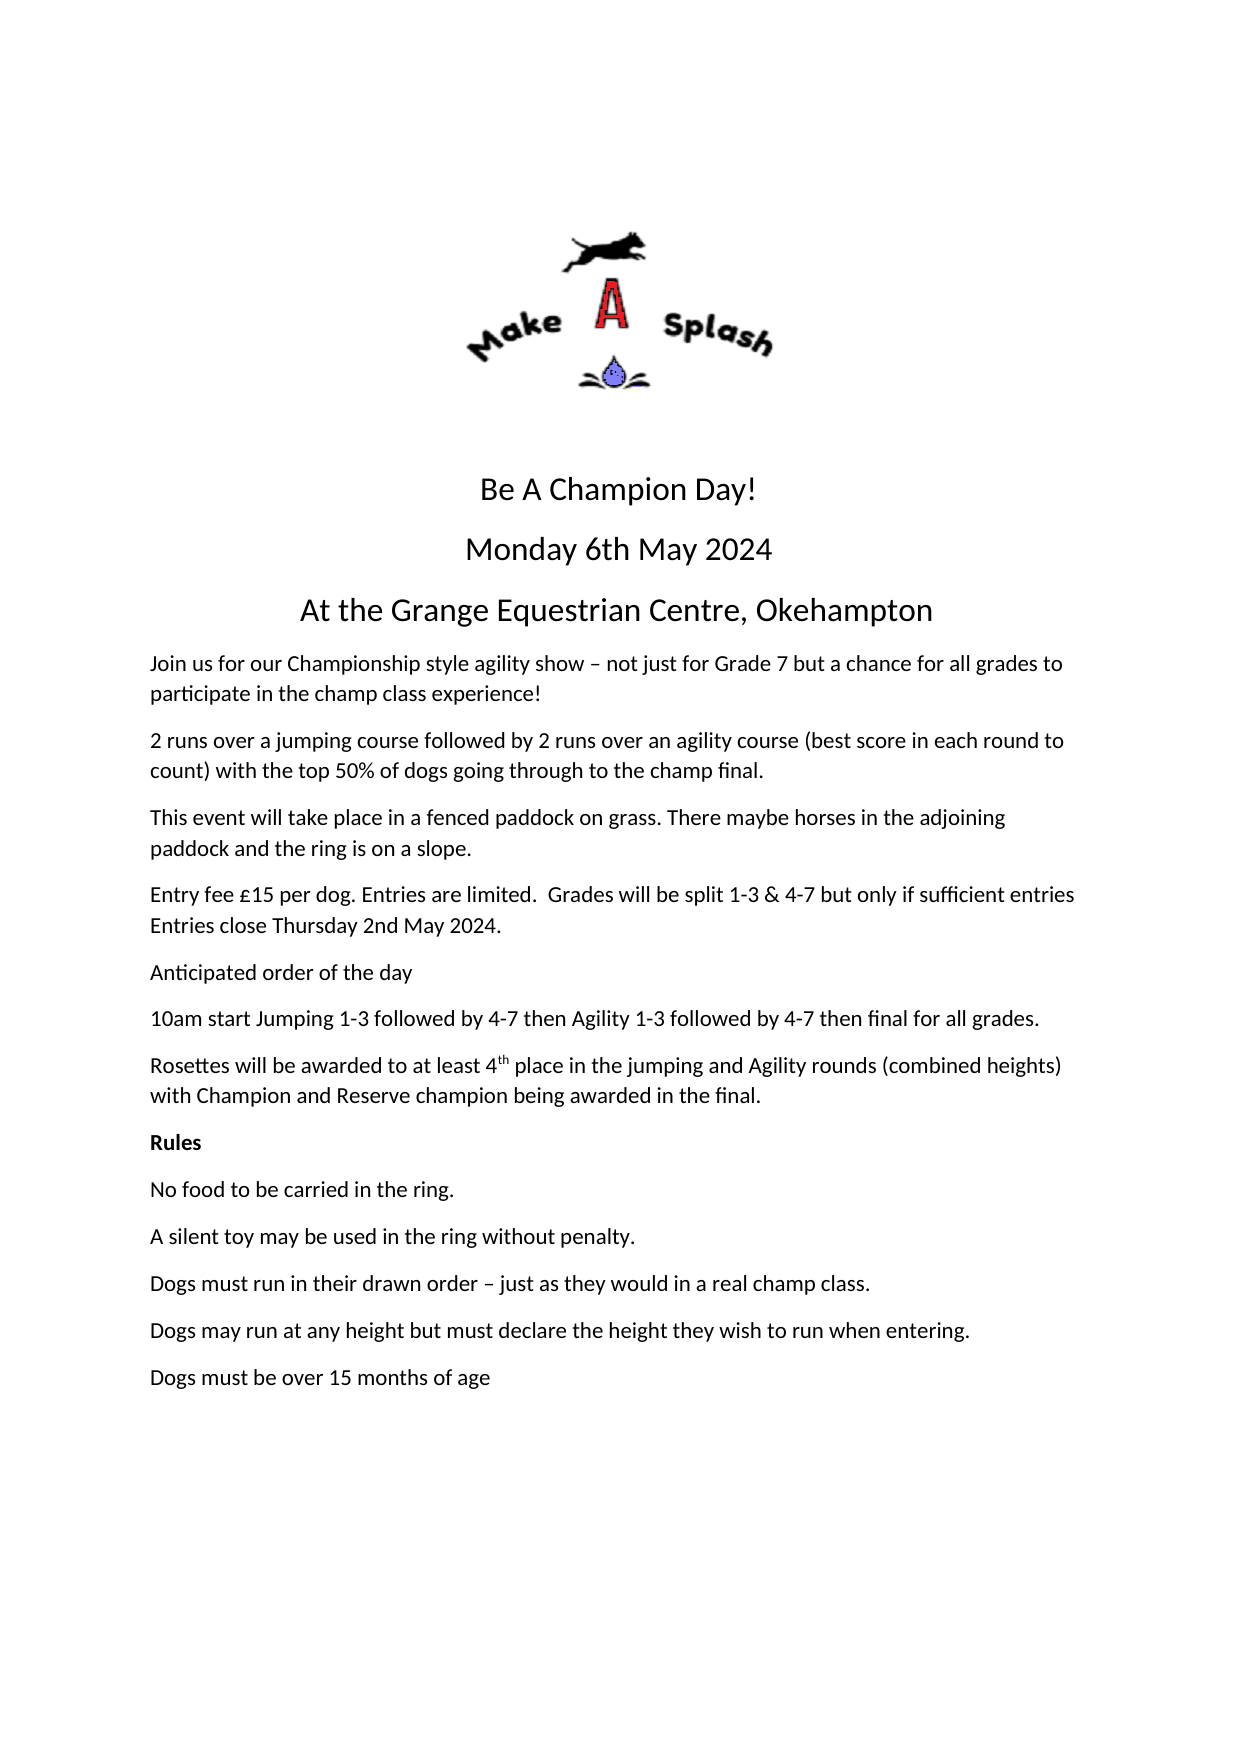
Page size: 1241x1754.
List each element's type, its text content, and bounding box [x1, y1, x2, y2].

text Monday 6th May 2024 [375, 528, 1090, 569]
text Be A Champion Day! [375, 467, 1090, 508]
text Entry fee £15 per dog. Entries are limited. Grades will be split 1-3 & 4-7 but only if sufficient entries Entries close Thursday 2nd May 2024. [150, 881, 1090, 939]
text Join us for our Championship style agility show – not just for Grade 7 but a chance for all grades to participate in the champ class experience! [150, 649, 1090, 708]
text Rosettes will be awarded to at least 4th place in the jumping and Agility rounds (combined heights) with Champion and Reserve champion being awarded in the final. [150, 1051, 1090, 1110]
text Dogs must be over 15 months of age [150, 1363, 1090, 1391]
text Dogs may run at any height but must declare the height they wish to run when entering. [150, 1316, 1090, 1344]
text A silent toy may be used in the ring without penalty. [150, 1222, 1090, 1250]
text This event will take place in a fenced paddock on grass. There maybe horses in the adjoining paddock and the ring is on a slope. [150, 803, 1090, 862]
text At the Grange Equestrian Centre, Okehampton [150, 589, 1090, 629]
text 10am start Jumping 1-3 followed by 4-7 then Agility 1-3 followed by 4-7 then final for all grades. [150, 1004, 1090, 1033]
picture [450, 150, 789, 449]
text 2 runs over a jumping course followed by 2 runs over an agility course (best score in each round to count) with the top 50% of dogs going through to the champ final. [150, 726, 1090, 785]
text Anticipated order of the day [150, 958, 1090, 986]
text No food to be carried in the ring. [150, 1175, 1090, 1203]
text Rules [150, 1128, 1090, 1157]
text Dogs must run in their drawn order – just as they would in a real champ class. [150, 1269, 1090, 1297]
